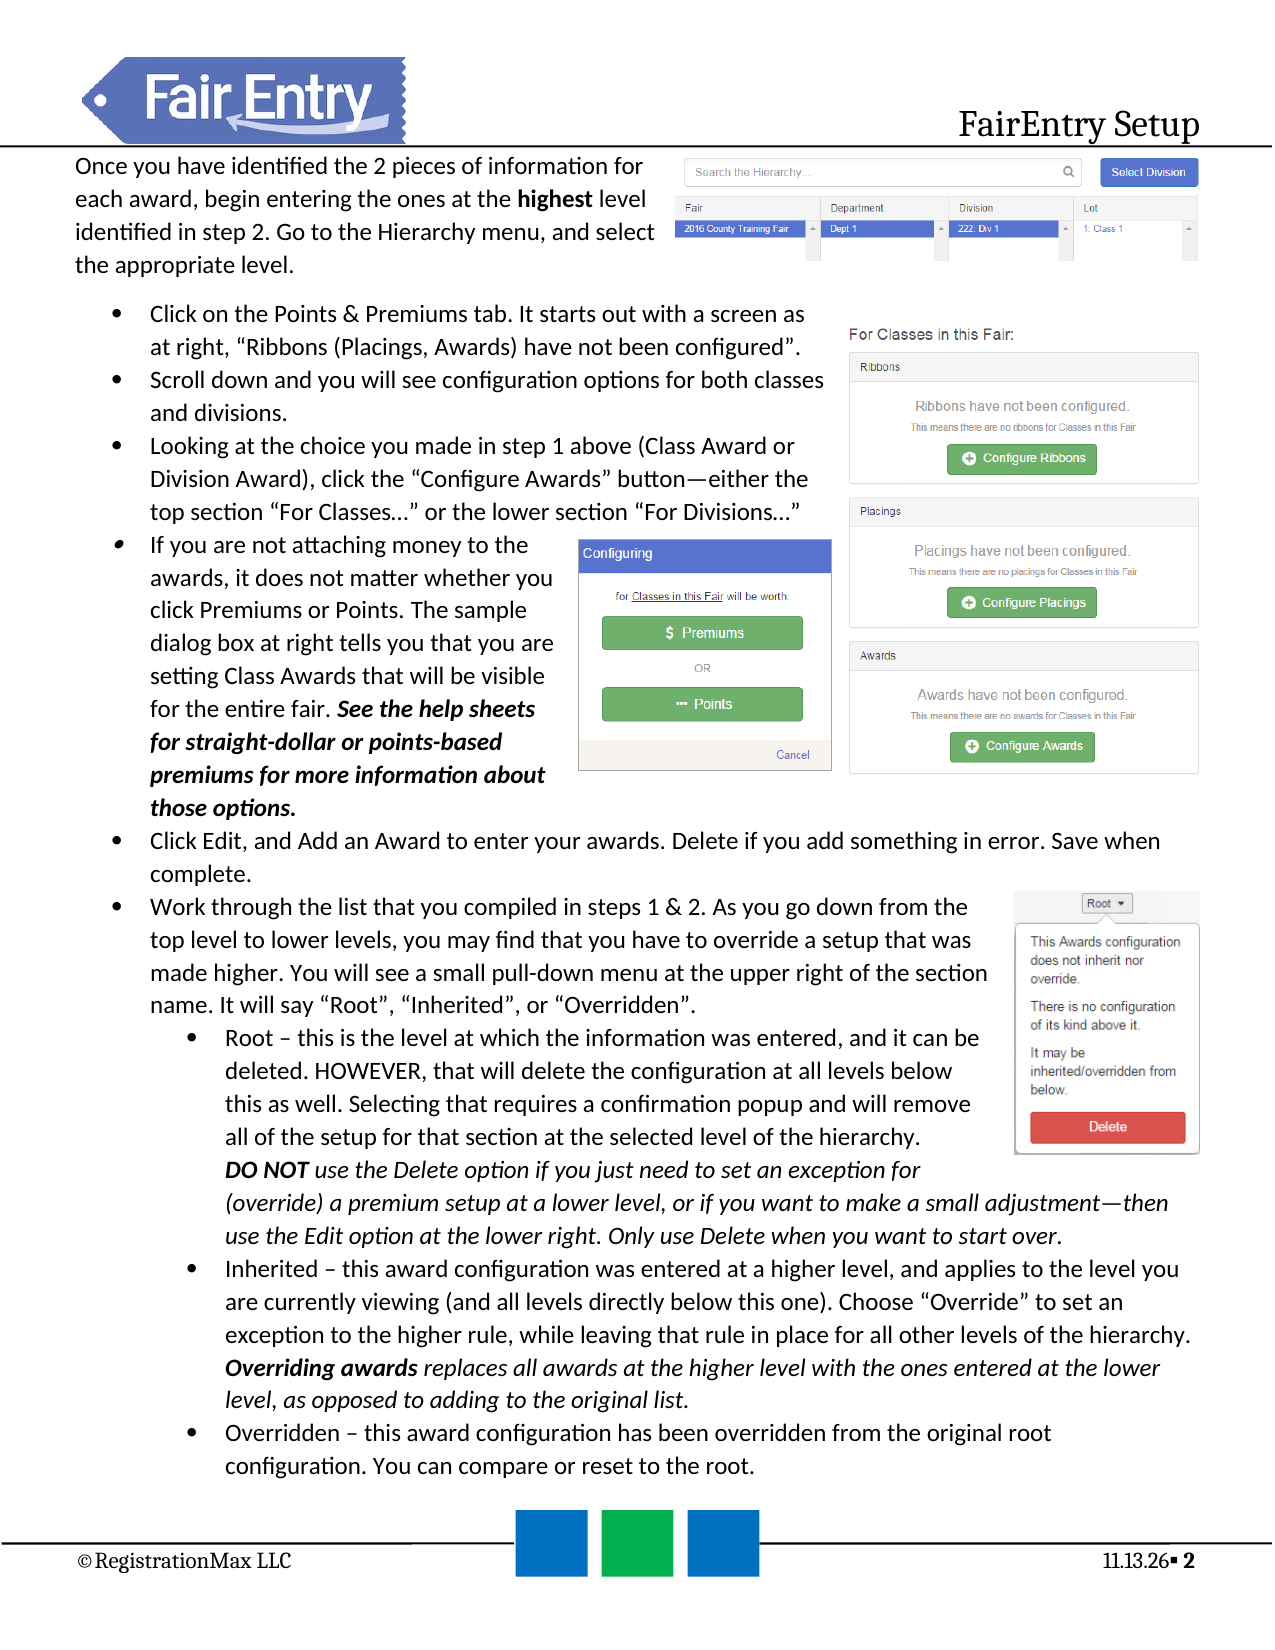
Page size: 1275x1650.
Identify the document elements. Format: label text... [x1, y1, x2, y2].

picture [848, 321, 1201, 777]
picture [675, 154, 1200, 261]
list Root – this is the level at which the information was entered, and it can be deleted. HOWEVER, that will delete the configuration at all levels below this as well. Selecting that requires a confirmation popup and will remove all of the setup for that section at the selected level of the hierarchy. DO NOT use the Delete option if you just need to set an exception for (override) a premium setup at a lower level, or if you want to make a small adjustment—then use the Edit option at the lower right. Only use Delete when you want to start over. [187, 1022, 1200, 1251]
picture [579, 540, 831, 770]
list If you are not attaching money to the awards, it does not matter whether you click Premiums or Points. The sample dialog box at right tells you that you are setting Class Awards that will be visible for the entire fair. See the help sheets for straight-dollar or points-based premiums for more information about those options. [112, 529, 1200, 823]
list Inherited – this award configuration was entered at a higher level, and applies to the level you are currently viewing (and all levels directly below this one). Choose “Override” to set an exception to the higher rule, while leaving that rule in place for all other levels of the hierarchy. Overriding awards replaces all awards at the higher level with the ones entered at the lower level, as opposed to adding to the original list. [187, 1253, 1200, 1415]
picture [81, 57, 406, 144]
list Click Edit, and Add an Award to enter your awards. Delete if you add something in error. Save when complete. [112, 825, 1200, 888]
list Overridden – this award configuration has been overridden from the original root configuration. You can compare or reset to the root. [187, 1417, 1200, 1481]
list Click on the Points & Premiums tab. It starts out with a screen as at right, “Ribbons (Placings, Awards) have not been configured”. [112, 298, 1200, 362]
picture [1014, 891, 1200, 1155]
list Looking at the choice you made in step 1 above (Class Award or Division Award), click the “Configure Awards” button—either the top section “For Classes…” or the lower section “For Divisions…” [112, 430, 848, 526]
list Scroll down and you will see configuration options for both classes and divisions. [112, 364, 848, 428]
list Work through the list that you compiled in steps 1 & 2. As you go down from the top level to lower levels, you may find that you have to override a setup that was made higher. You will see a small pull-down menu at the upper right of the section name. It will say “Root”, “Inherited”, or “Overridden”. [112, 891, 1014, 1020]
